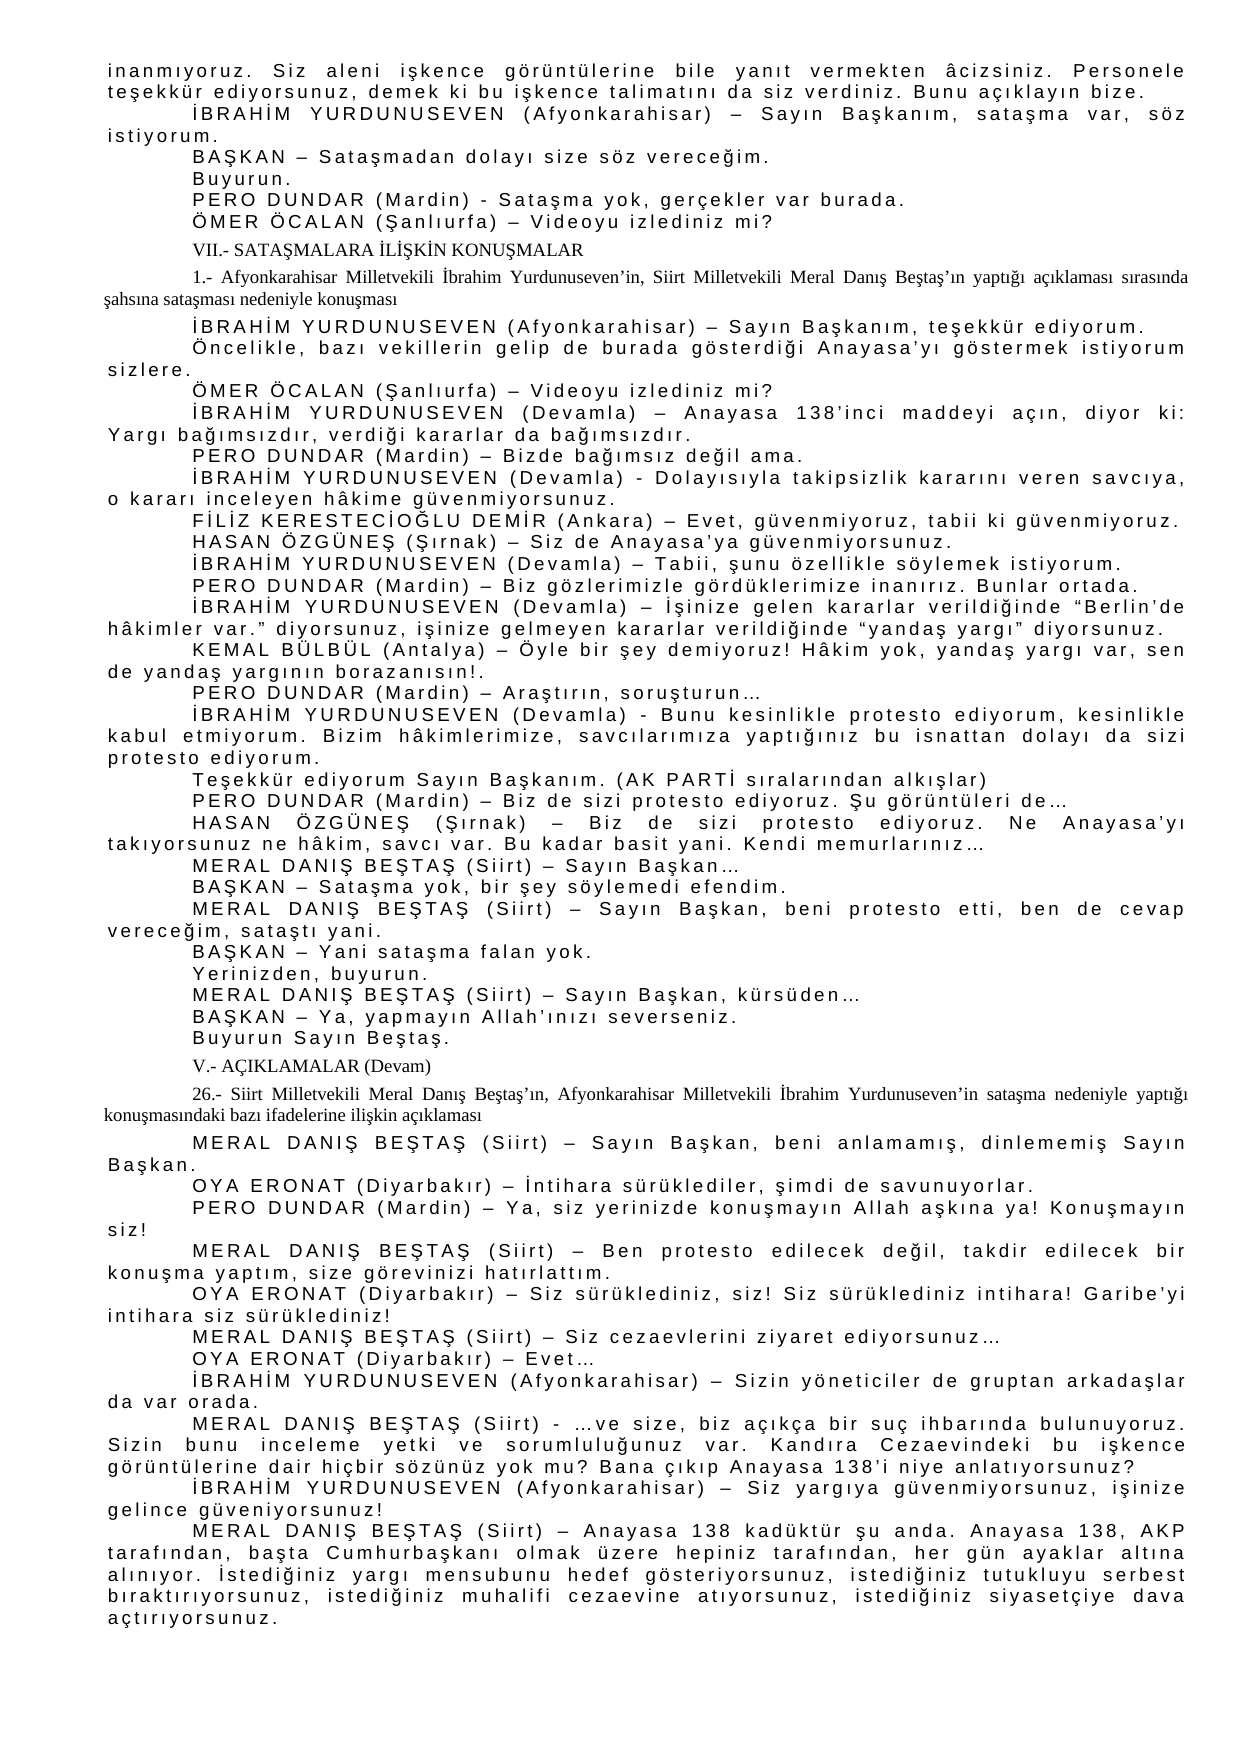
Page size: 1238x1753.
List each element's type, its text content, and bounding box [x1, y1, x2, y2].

text Buyurun. [108, 167, 1186, 189]
text İBRAHİM YURDUNUSEVEN (Devamla) - Bunu kesinlikle protesto ediyorum, kesinlikle kabul etmiyorum. Bizim hâkimlerimize, savcılarımıza yaptığınız bu isnattan dolayı da sizi protesto ediyorum. [108, 704, 1186, 768]
text PERO DUNDAR (Mardin) – Biz gözlerimizle gördüklerimize inanırız. Bunlar ortada. [108, 574, 1186, 596]
text OYA ERONAT (Diyarbakır) – İntihara sürüklediler, şimdi de savunuyorlar. [108, 1175, 1186, 1197]
text İBRAHİM YURDUNUSEVEN (Devamla) – İşinize gelen kararlar verildiğinde “Berlin’de hâkimler var.” diyorsunuz, işinize gelmeyen kararlar verildiğinde “yandaş yargı” diyorsunuz. [108, 596, 1186, 639]
text PERO DUNDAR (Mardin) - Sataşma yok, gerçekler var burada. [108, 189, 1186, 211]
text İBRAHİM YURDUNUSEVEN (Devamla) – Tabii, şunu özellikle söylemek istiyorum. [108, 553, 1186, 574]
text MERAL DANIŞ BEŞTAŞ (Siirt) – Sayın Başkan, kürsüden… [108, 984, 1186, 1006]
text V.- AÇIKLAMALAR (Devam) [103, 1055, 1190, 1077]
text İBRAHİM YURDUNUSEVEN (Afyonkarahisar) – Siz yargıya güvenmiyorsunuz, işinize gelince güveniyorsunuz! [108, 1477, 1186, 1520]
text 26.- Siirt Milletvekili Meral Danış Beştaş’ın, Afyonkarahisar Milletvekili İbrahim Yurdunuseven’in sataşma nedeniyle yaptığı konuşmasındaki bazı ifadelerine ilişkin açıklaması [103, 1083, 1190, 1126]
text Öncelikle, bazı vekillerin gelip de burada gösterdiği Anayasa’yı göstermek istiyorum sizlere. [108, 337, 1186, 380]
text PERO DUNDAR (Mardin) – Ya, siz yerinizde konuşmayın Allah aşkına ya! Konuşmayın siz! [108, 1197, 1186, 1240]
text PERO DUNDAR (Mardin) – Biz de sizi protesto ediyoruz. Şu görüntüleri de… [108, 790, 1186, 812]
text BAŞKAN – Ya, yapmayın Allah’ınızı severseniz. [108, 1006, 1186, 1027]
text MERAL DANIŞ BEŞTAŞ (Siirt) – Anayasa 138 kadüktür şu anda. Anayasa 138, AKP tarafından, başta Cumhurbaşkanı olmak üzere hepiniz tarafından, her gün ayaklar altına alınıyor. İstediğiniz yargı mensubunu hedef gösteriyorsunuz, istediğiniz tutukluyu serbest bıraktırıyorsunuz, istediğiniz muhalifi cezaevine atıyorsunuz, istediğiniz siyasetçiye dava açtırıyorsunuz. [108, 1520, 1186, 1628]
text PERO DUNDAR (Mardin) – Araştırın, soruşturun… [108, 682, 1186, 704]
text BAŞKAN – Sataşmadan dolayı size söz vereceğim. [108, 146, 1186, 167]
text MERAL DANIŞ BEŞTAŞ (Siirt) – Sayın Başkan, beni anlamamış, dinlememiş Sayın Başkan. [108, 1132, 1186, 1175]
text MERAL DANIŞ BEŞTAŞ (Siirt) – Sayın Başkan, beni protesto etti, ben de cevap vereceğim, sataştı yani. [108, 898, 1186, 941]
text BAŞKAN – Sataşma yok, bir şey söylemedi efendim. [108, 876, 1186, 898]
text OYA ERONAT (Diyarbakır) – Siz sürüklediniz, siz! Siz sürüklediniz intihara! Garibe’yi intihara siz sürüklediniz! [108, 1283, 1186, 1326]
text İBRAHİM YURDUNUSEVEN (Afyonkarahisar) – Sayın Başkanım, sataşma var, söz istiyorum. [108, 103, 1186, 146]
text KEMAL BÜLBÜL (Antalya) – Öyle bir şey demiyoruz! Hâkim yok, yandaş yargı var, sen de yandaş yargının borazanısın!. [108, 639, 1186, 682]
text FİLİZ KERESTECİOĞLU DEMİR (Ankara) – Evet, güvenmiyoruz, tabii ki güvenmiyoruz. [108, 510, 1186, 531]
text OYA ERONAT (Diyarbakır) – Evet… [108, 1348, 1186, 1369]
text PERO DUNDAR (Mardin) – Bizde bağımsız değil ama. [108, 445, 1186, 467]
text BAŞKAN – Yani sataşma falan yok. [108, 941, 1186, 962]
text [108, 60, 1186, 103]
text İBRAHİM YURDUNUSEVEN (Afyonkarahisar) – Sizin yöneticiler de gruptan arkadaşlar da var orada. [108, 1369, 1186, 1412]
text 1.- Afyonkarahisar Milletvekili İbrahim Yurdunuseven’in, Siirt Milletvekili Meral Danış Beştaş’ın yaptığı açıklaması sırasında şahsına sataşması nedeniyle konuşması [103, 266, 1190, 309]
text İBRAHİM YURDUNUSEVEN (Devamla) - Dolayısıyla takipsizlik kararını veren savcıya, o kararı inceleyen hâkime güvenmiyorsunuz. [108, 467, 1186, 510]
text İBRAHİM YURDUNUSEVEN (Afyonkarahisar) – Sayın Başkanım, teşekkür ediyorum. [108, 316, 1186, 337]
text MERAL DANIŞ BEŞTAŞ (Siirt) - …ve size, biz açıkça bir suç ihbarında bulunuyoruz. Sizin bunu inceleme yetki ve sorumluluğunuz var. Kandıra Cezaevindeki bu işkence görüntülerine dair hiçbir sözünüz yok mu? Bana çıkıp Anayasa 138’i niye anlatıyorsunuz? [108, 1412, 1186, 1477]
text Yerinizden, buyurun. [108, 962, 1186, 984]
text VII.- SATAŞMALARA İLİŞKİN KONUŞMALAR [103, 238, 1190, 260]
text MERAL DANIŞ BEŞTAŞ (Siirt) – Ben protesto edilecek değil, takdir edilecek bir konuşma yaptım, size görevinizi hatırlattım. [108, 1240, 1186, 1283]
text İBRAHİM YURDUNUSEVEN (Devamla) – Anayasa 138’inci maddeyi açın, diyor ki: Yargı bağımsızdır, verdiği kararlar da bağımsızdır. [108, 402, 1186, 445]
text Teşekkür ediyorum Sayın Başkanım. (AK PARTİ sıralarından alkışlar) [108, 768, 1186, 790]
text MERAL DANIŞ BEŞTAŞ (Siirt) – Sayın Başkan… [108, 855, 1186, 876]
text HASAN ÖZGÜNEŞ (Şırnak) – Siz de Anayasa’ya güvenmiyorsunuz. [108, 531, 1186, 553]
text HASAN ÖZGÜNEŞ (Şırnak) – Biz de sizi protesto ediyoruz. Ne Anayasa’yı takıyorsunuz ne hâkim, savcı var. Bu kadar basit yani. Kendi memurlarınız… [108, 812, 1186, 855]
text ÖMER ÖCALAN (Şanlıurfa) – Videoyu izlediniz mi? [108, 380, 1186, 402]
text Buyurun Sayın Beştaş. [108, 1027, 1186, 1049]
text ÖMER ÖCALAN (Şanlıurfa) – Videoyu izlediniz mi? [108, 211, 1186, 232]
text MERAL DANIŞ BEŞTAŞ (Siirt) – Siz cezaevlerini ziyaret ediyorsunuz… [108, 1326, 1186, 1348]
